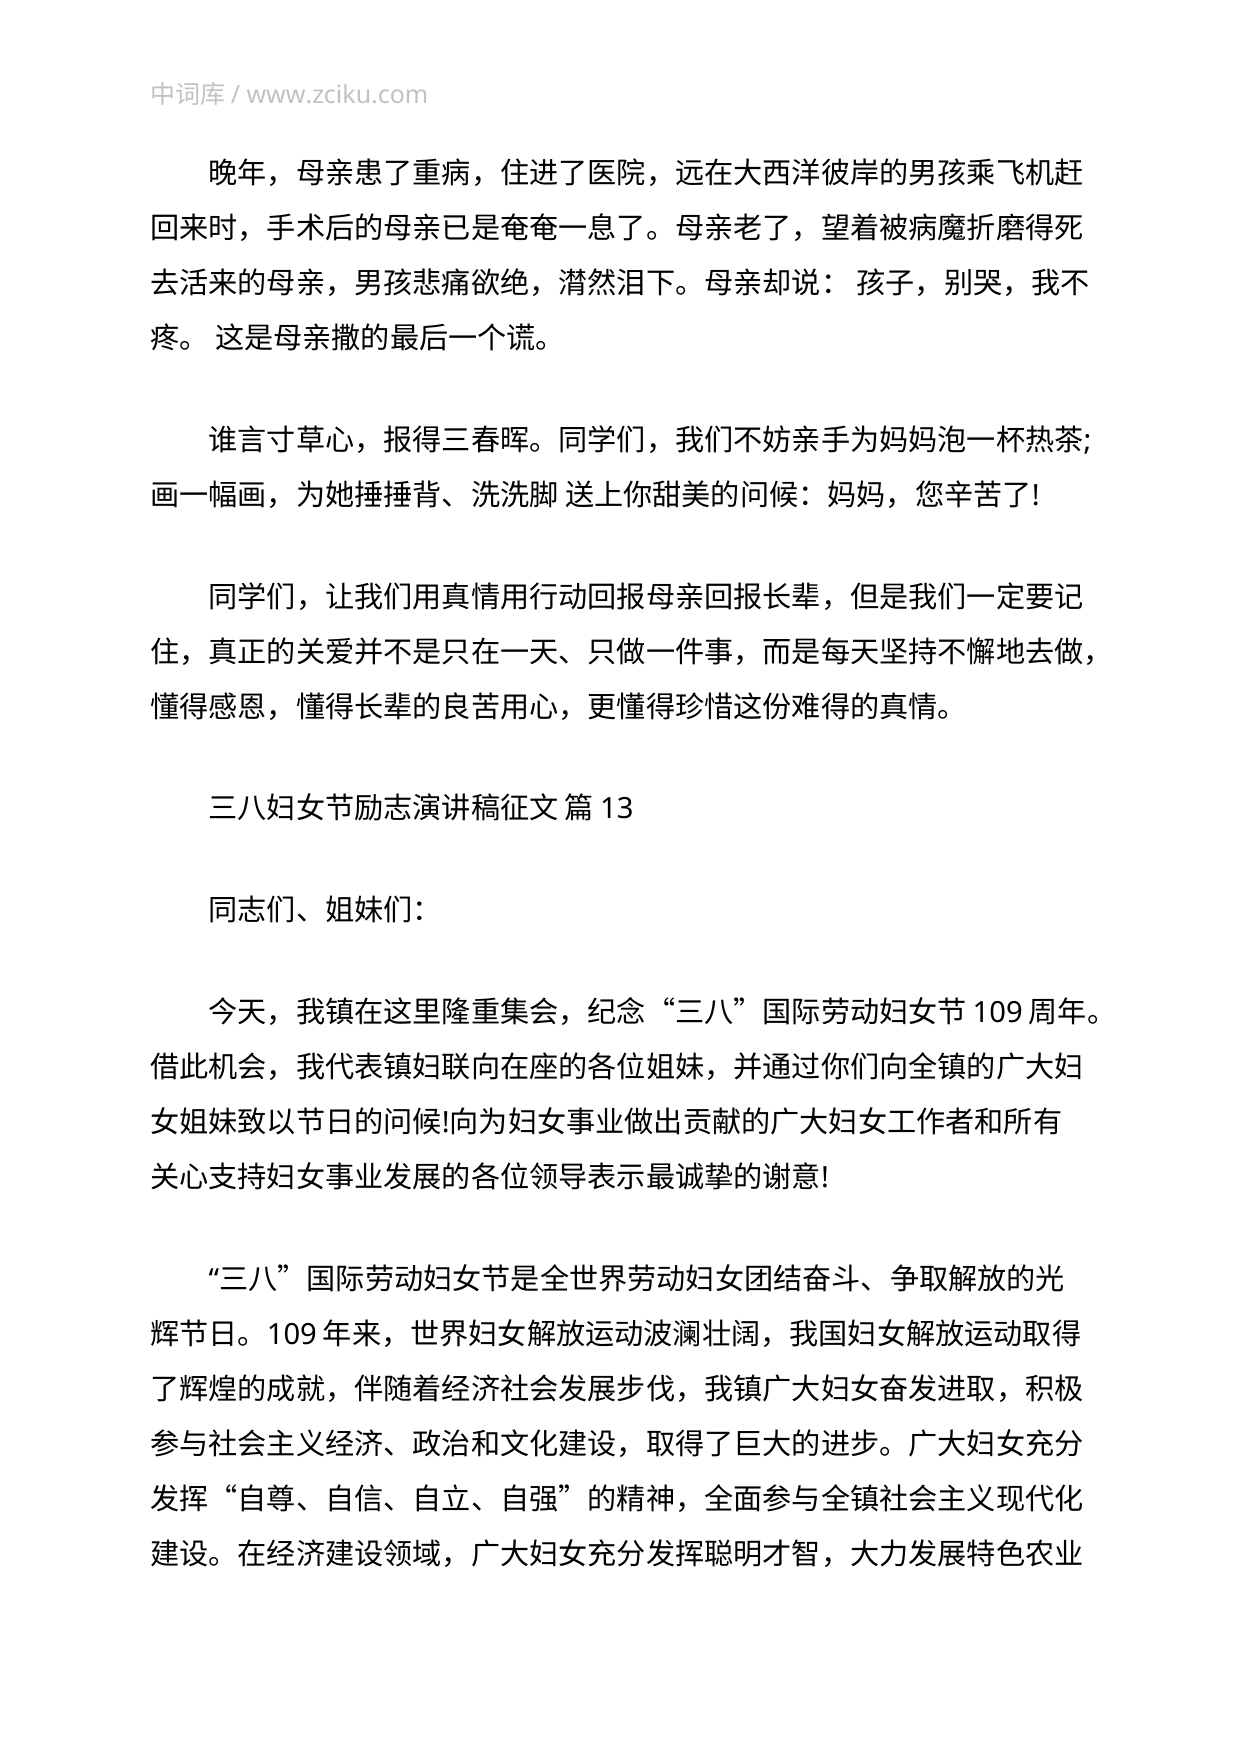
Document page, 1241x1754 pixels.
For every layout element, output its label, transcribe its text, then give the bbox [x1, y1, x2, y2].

text 今天，我镇在这里隆重集会，纪念“三八”国际劳动妇女节109周年。借此机会，我代表镇妇联向在座的各位姐妹，并通过你们向全镇的广大妇女姐妹致以节日的问候!向为妇女事业做出贡献的广大妇女工作者和所有关心支持妇女事业发展的各位领导表示最诚挚的谢意! [150, 989, 1090, 1196]
text 同志们、姐妹们： [150, 887, 1090, 929]
text 晚年，母亲患了重病，住进了医院，远在大西洋彼岸的男孩乘飞机赶回来时，手术后的母亲已是奄奄一息了。母亲老了，望着被病魔折磨得死去活来的母亲，男孩悲痛欲绝，潸然泪下。母亲却说： 孩子，别哭，我不疼。 这是母亲撒的最后一个谎。 [150, 150, 1090, 357]
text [150, 1256, 1090, 1573]
text 三八妇女节励志演讲稿征文 篇13 [150, 785, 1090, 827]
text 谁言寸草心，报得三春晖。同学们，我们不妨亲手为妈妈泡一杯热茶;画一幅画，为她捶捶背、洗洗脚 送上你甜美的问候：妈妈，您辛苦了! [150, 416, 1090, 514]
text 同学们，让我们用真情用行动回报母亲回报长辈，但是我们一定要记住，真正的关爱并不是只在一天、只做一件事，而是每天坚持不懈地去做，懂得感恩，懂得长辈的良苦用心，更懂得珍惜这份难得的真情。 [150, 573, 1090, 726]
